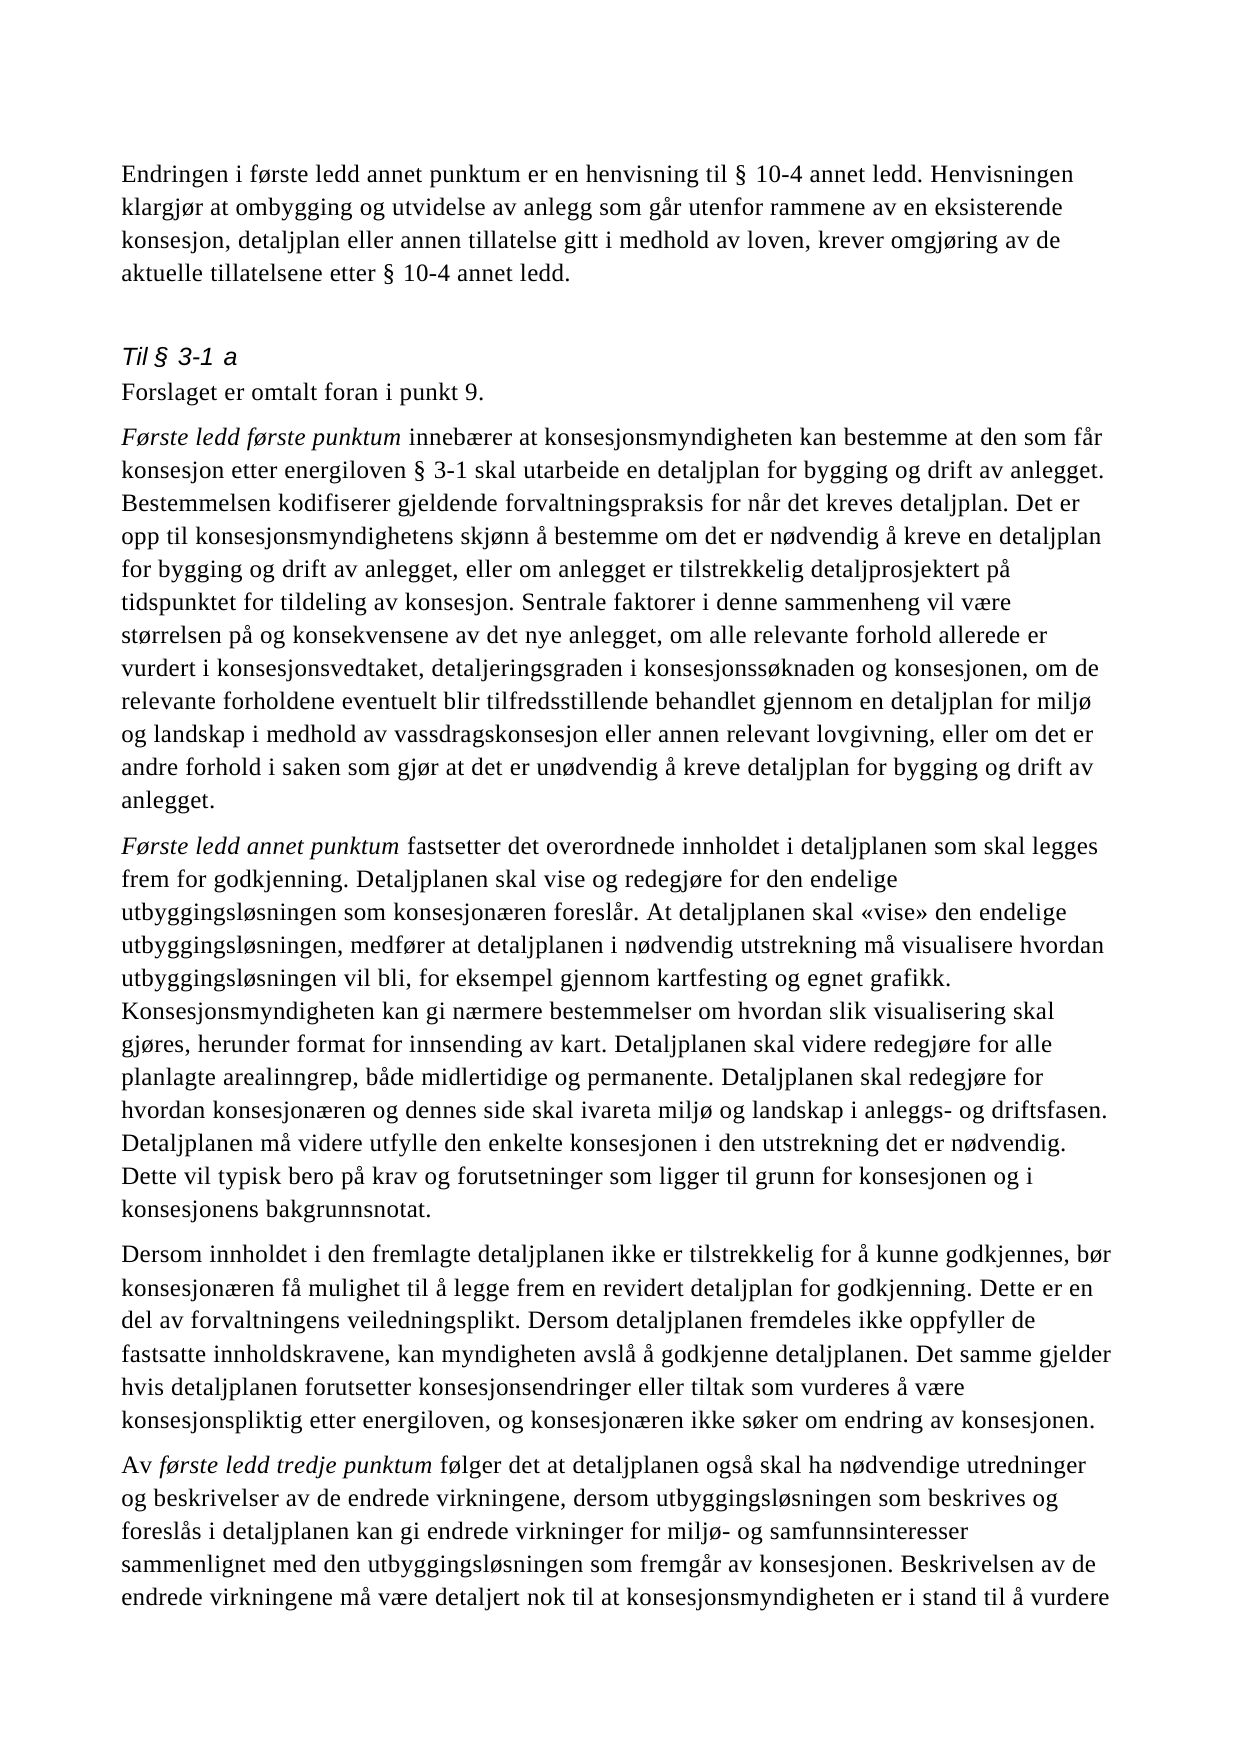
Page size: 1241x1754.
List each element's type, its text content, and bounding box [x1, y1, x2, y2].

text Endringen i første ledd annet punktum er en henvisning til § 10-4 annet ledd. Henvisningen klargjør at ombygging og utvidelse av anlegg som går utenfor rammene av en eksisterende konsesjon, detaljplan eller annen tillatelse gitt i medhold av loven, krever omgjøring av de aktuelle tillatelsene etter § 10-4 annet ledd. [121, 159, 1119, 287]
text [121, 1450, 1119, 1611]
text Forslaget er omtalt foran i punkt 9. [121, 377, 1119, 405]
text Dersom innholdet i den fremlagte detaljplanen ikke er tilstrekkelig for å kunne godkjennes, bør konsesjonæren få mulighet til å legge frem en revidert detaljplan for godkjenning. Dette er en del av forvaltningens veiledningsplikt. Dersom detaljplanen fremdeles ikke oppfyller de fastsatte innholdskravene, kan myndigheten avslå å godkjenne detaljplanen. Det samme gjelder hvis detaljplanen forutsetter konsesjonsendringer eller tiltak som vurderes å være konsesjonspliktig etter energiloven, og konsesjonæren ikke søker om endring av konsesjonen. [121, 1239, 1119, 1433]
text Første ledd annet punktum fastsetter det overordnede innholdet i detaljplanen som skal legges frem for godkjenning. Detaljplanen skal vise og redegjøre for den endelige utbyggingsløsningen som konsesjonæren foreslår. At detaljplanen skal «vise» den endelige utbyggingsløsningen, medfører at detaljplanen i nødvendig utstrekning må visualisere hvordan utbyggingsløsningen vil bli, for eksempel gjennom kartfesting og egnet grafikk. Konsesjonsmyndigheten kan gi nærmere bestemmelser om hvordan slik visualisering skal gjøres, herunder format for innsending av kart. Detaljplanen skal videre redegjøre for alle planlagte arealinngrep, både midlertidige og permanente. Detaljplanen skal redegjøre for hvordan konsesjonæren og dennes side skal ivareta miljø og landskap i anleggs- og driftsfasen. Detaljplanen må videre utfylle den enkelte konsesjonen i den utstrekning det er nødvendig. Dette vil typisk bero på krav og forutsetninger som ligger til grunn for konsesjonen og i konsesjonens bakgrunnsnotat. [121, 831, 1119, 1223]
text Til § 3-1 a [121, 342, 1119, 370]
text Første ledd første punktum innebærer at konsesjonsmyndigheten kan bestemme at den som får konsesjon etter energiloven § 3-1 skal utarbeide en detaljplan for bygging og drift av anlegget. Bestemmelsen kodifiserer gjeldende forvaltningspraksis for når det kreves detaljplan. Det er opp til konsesjonsmyndighetens skjønn å bestemme om det er nødvendig å kreve en detaljplan for bygging og drift av anlegget, eller om anlegget er tilstrekkelig detaljprosjektert på tidspunktet for tildeling av konsesjon. Sentrale faktorer i denne sammenheng vil være størrelsen på og konsekvensene av det nye anlegget, om alle relevante forhold allerede er vurdert i konsesjonsvedtaket, detaljeringsgraden i konsesjonssøknaden og konsesjonen, om de relevante forholdene eventuelt blir tilfredsstillende behandlet gjennom en detaljplan for miljø og landskap i medhold av vassdragskonsesjon eller annen relevant lovgivning, eller om det er andre forhold i saken som gjør at det er unødvendig å kreve detaljplan for bygging og drift av anlegget. [121, 422, 1119, 814]
